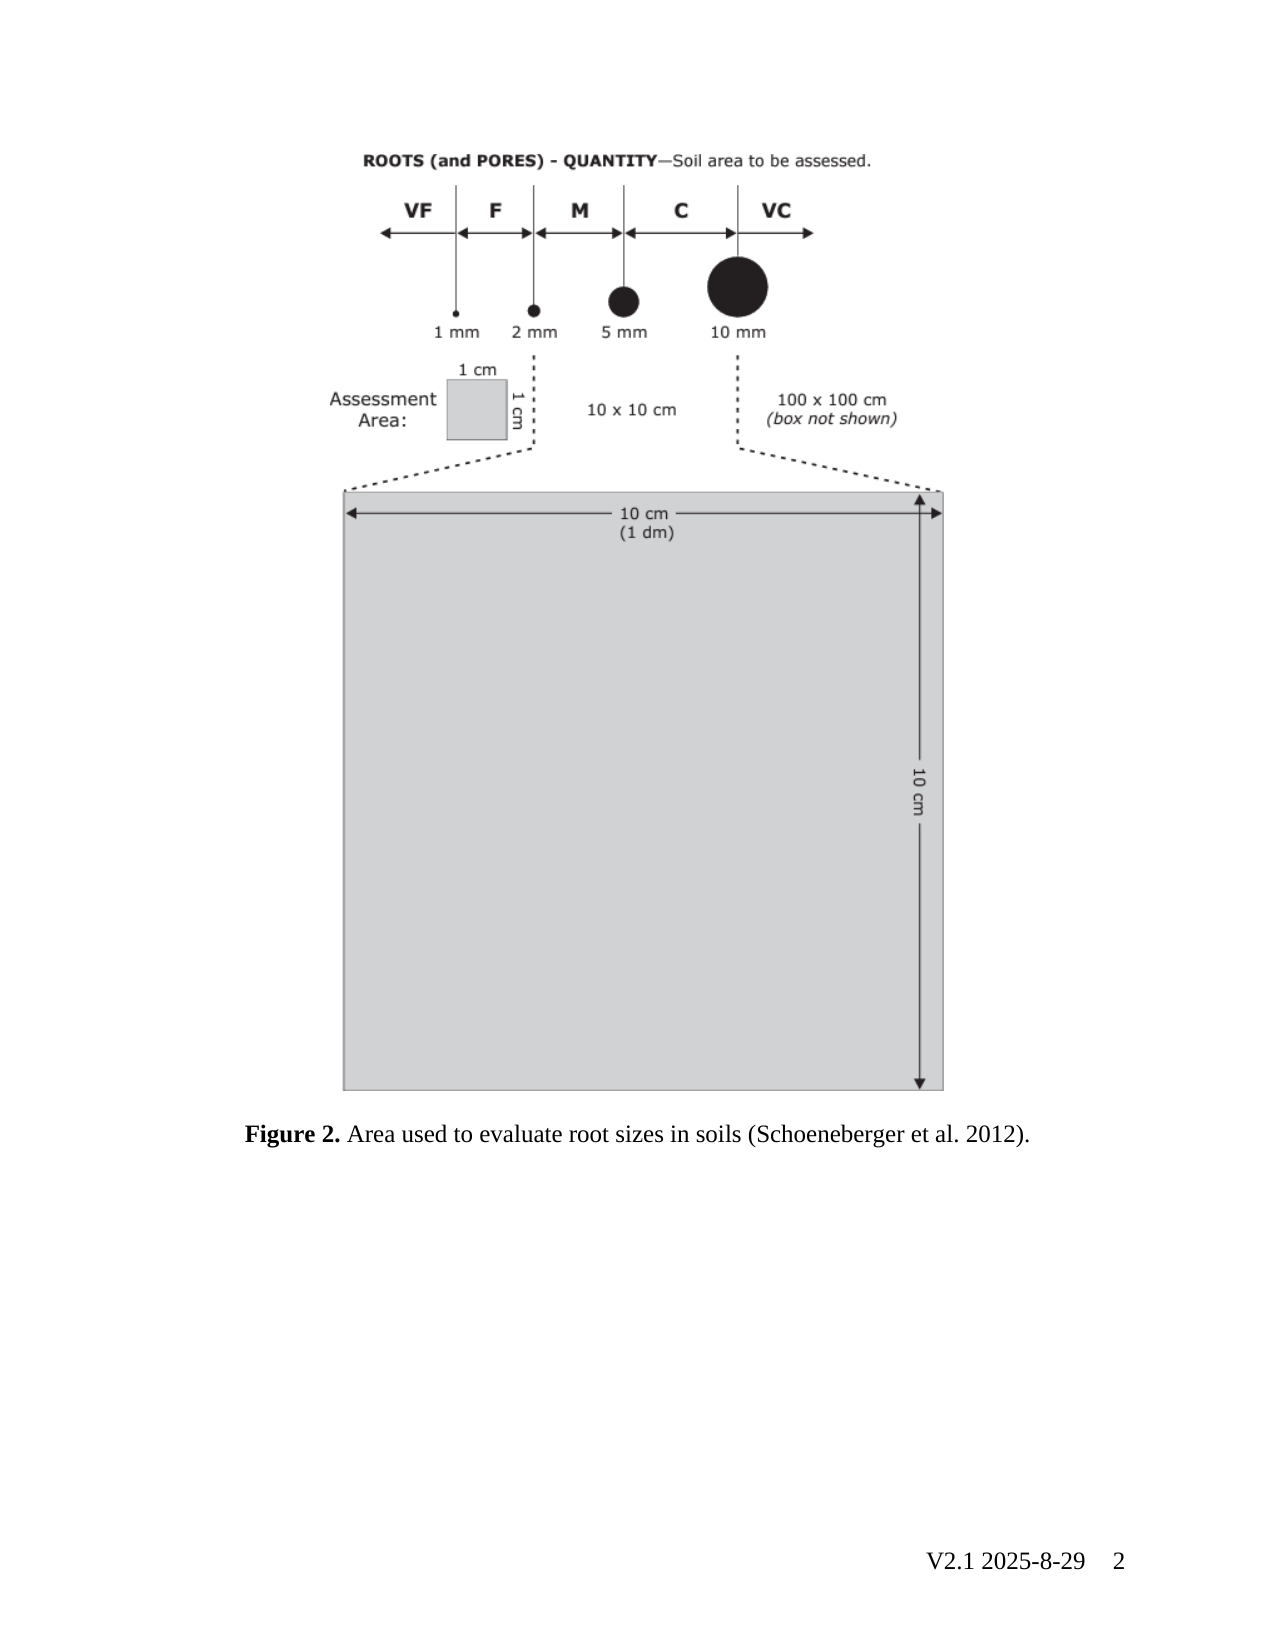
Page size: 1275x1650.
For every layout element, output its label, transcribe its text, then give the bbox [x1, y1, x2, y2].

picture [329, 154, 944, 1091]
text Figure 2. Area used to evaluate root sizes in soils (Schoeneberger et al. 2012). [37, 1119, 1237, 1148]
